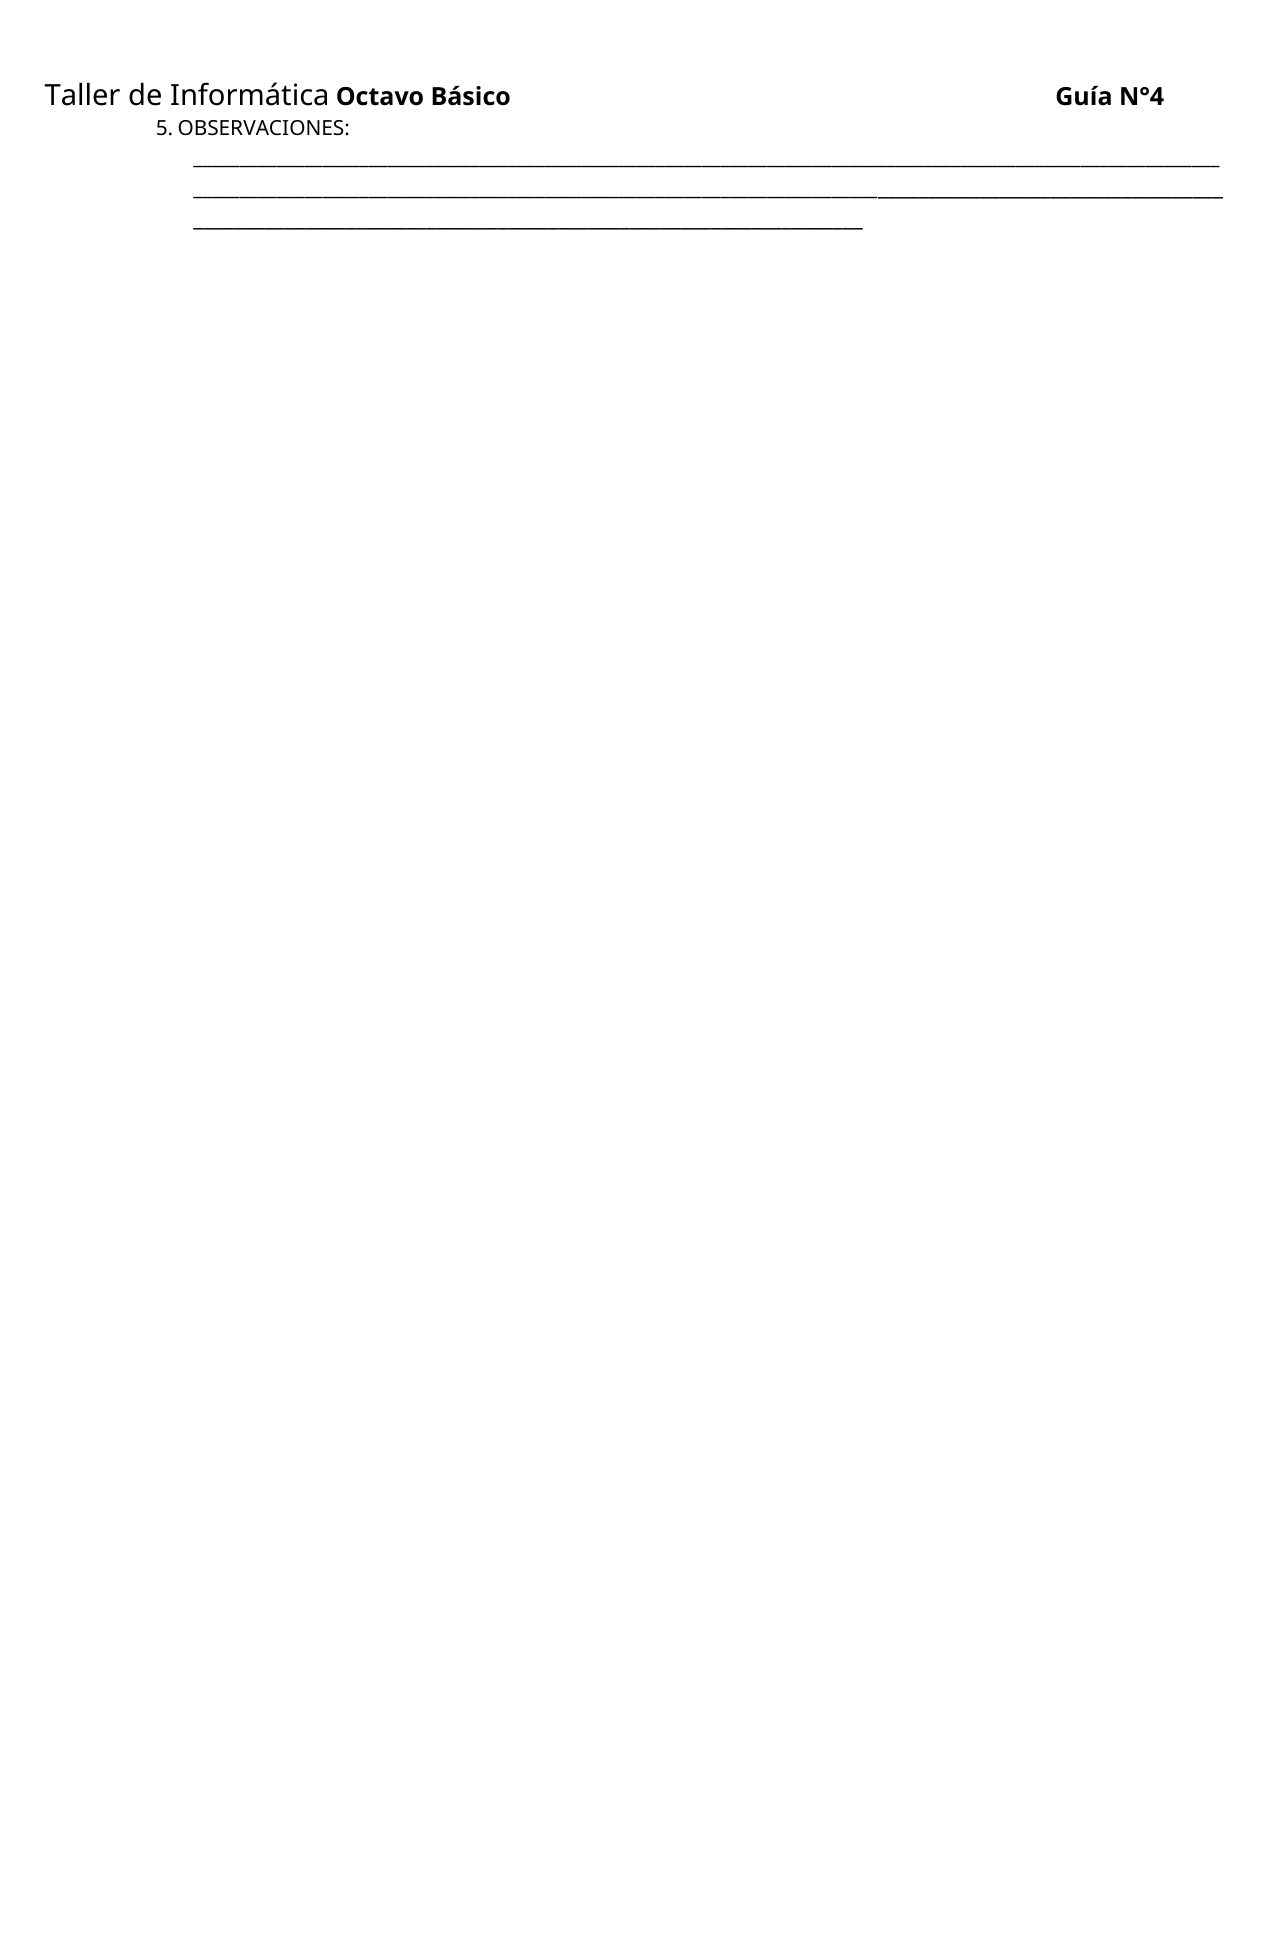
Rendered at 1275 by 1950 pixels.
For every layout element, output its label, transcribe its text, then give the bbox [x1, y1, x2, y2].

list OBSERVACIONES: [156, 113, 1225, 142]
list _____________________________________________________________________________________________________________________________________________________________________________________________________________________________________________________________________________________________ [193, 142, 1225, 233]
